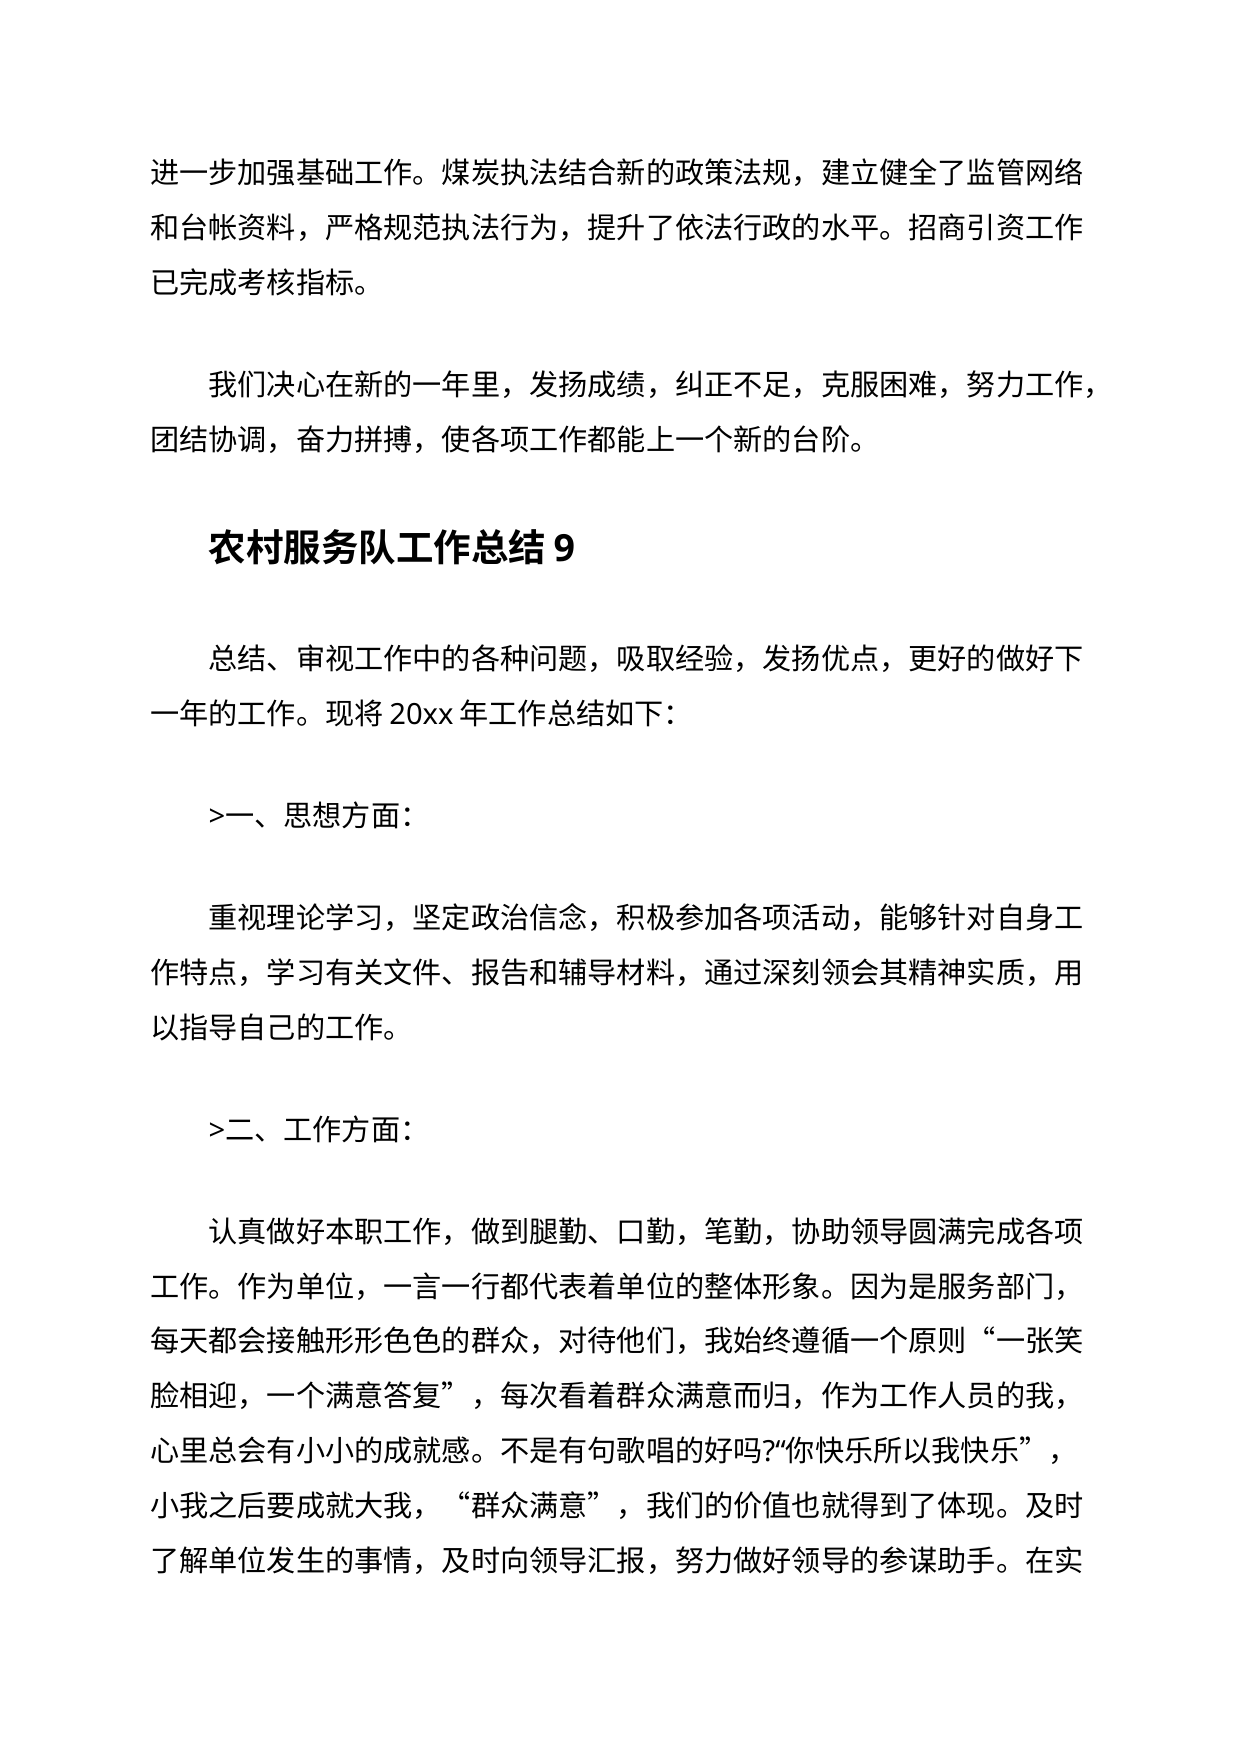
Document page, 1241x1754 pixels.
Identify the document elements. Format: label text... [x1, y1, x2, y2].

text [150, 150, 1090, 302]
text 总结、审视工作中的各种问题，吸取经验，发扬优点，更好的做好下一年的工作。现将20xx年工作总结如下： [150, 636, 1090, 733]
text >二、工作方面： [150, 1106, 1090, 1149]
text 重视理论学习，坚定政治信念，积极参加各项活动，能够针对自身工作特点，学习有关文件、报告和辅导材料，通过深刻领会其精神实质，用以指导自己的工作。 [150, 895, 1090, 1047]
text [150, 1208, 1090, 1580]
text 农村服务队工作总结9 [150, 518, 1090, 573]
text 我们决心在新的一年里，发扬成绩，纠正不足，克服困难，努力工作，团结协调，奋力拼搏，使各项工作都能上一个新的台阶。 [150, 362, 1090, 459]
text >一、思想方面： [150, 793, 1090, 835]
